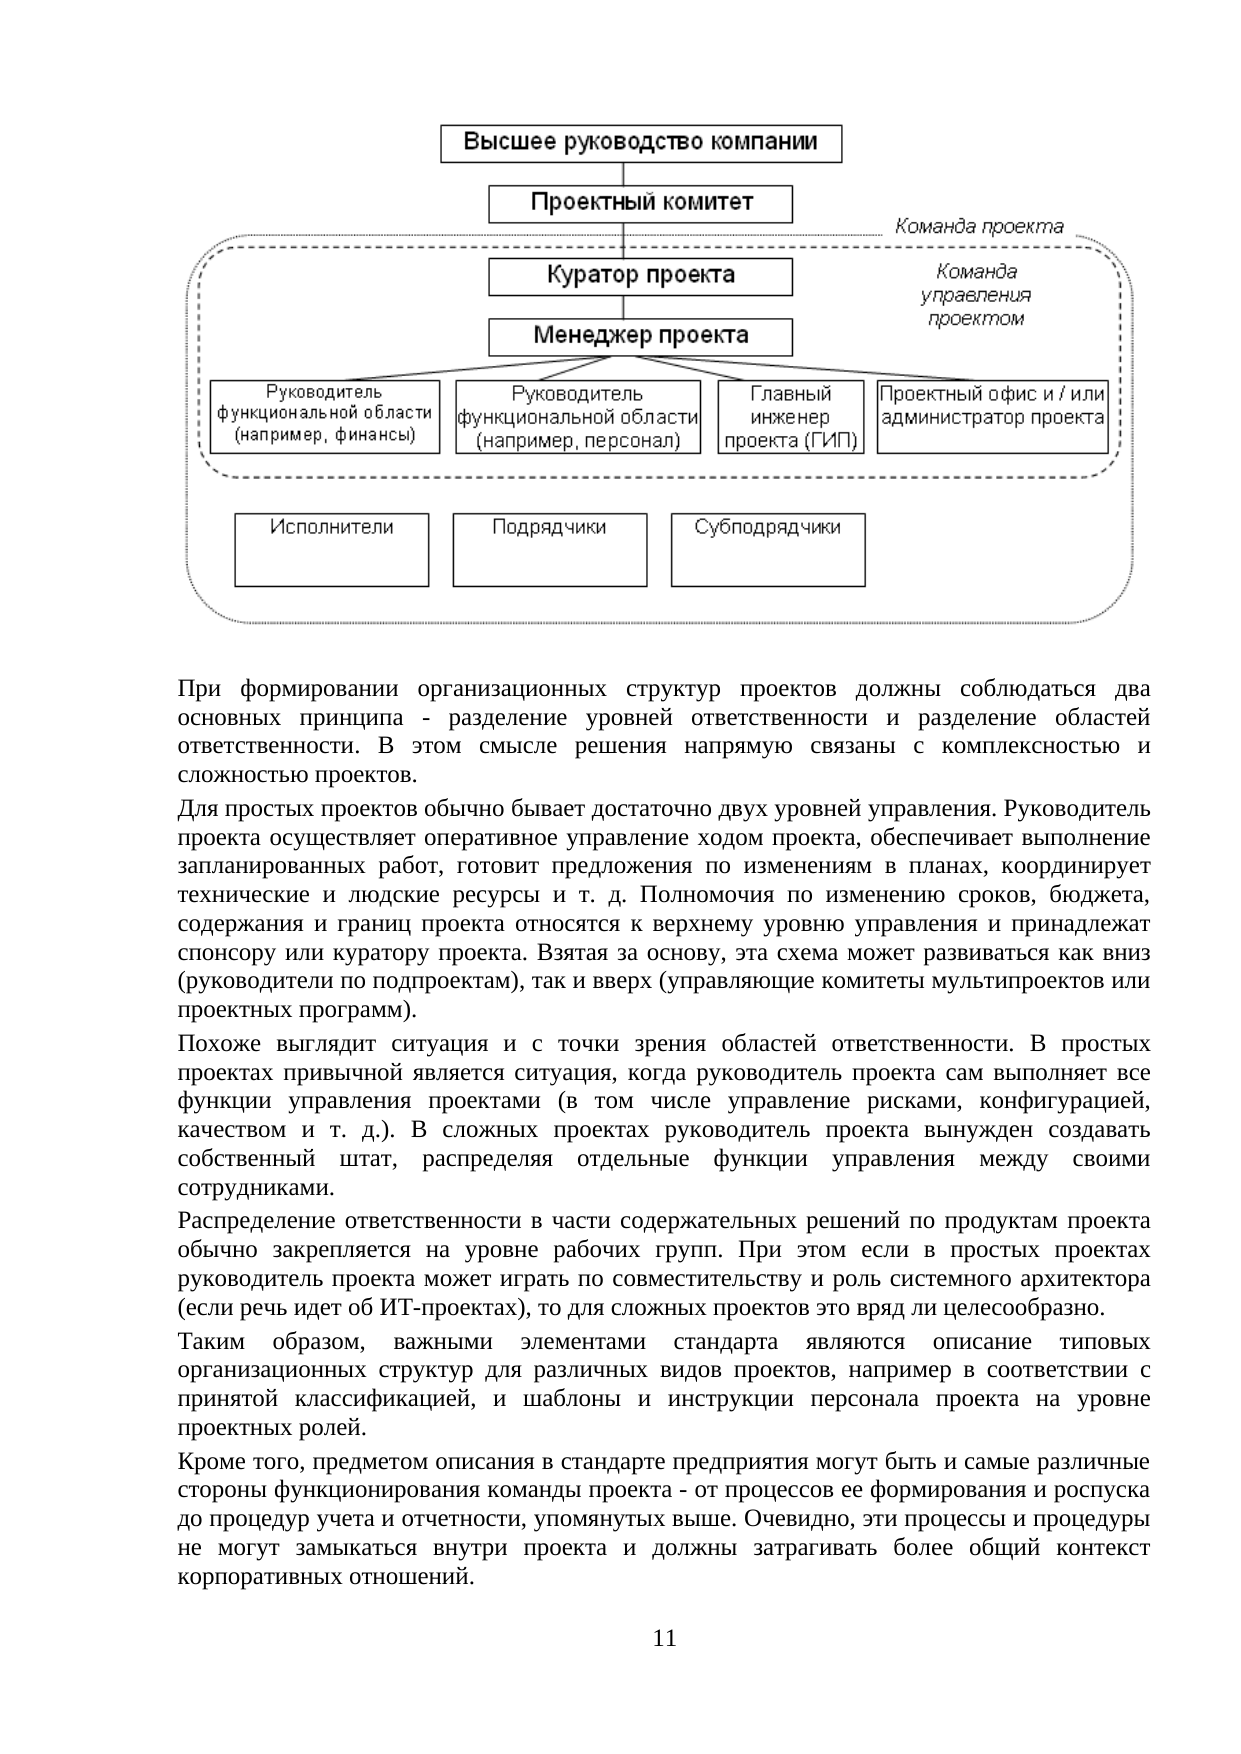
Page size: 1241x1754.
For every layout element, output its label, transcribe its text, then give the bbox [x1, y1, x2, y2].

text Кроме того, предметом описания в стандарте предприятия могут быть и самые различные стороны функционирования команды проекта - от процессов ее формирования и роспуска до процедур учета и отчетности, упомянутых выше. Очевидно, эти процессы и процедуры не могут замыкаться внутри проекта и должны затрагивать более общий контекст корпоративных отношений. [177, 1446, 1152, 1589]
text Похоже выглядит ситуация и с точки зрения областей ответственности. В простых проектах привычной является ситуация, когда руководитель проекта сам выполняет все функции управления проектами (в том числе управление рисками, конфигурацией, качеством и т. д.). В сложных проектах руководитель проекта вынужден создавать собственный штат, распределяя отдельные функции управления между своими сотрудниками. [177, 1028, 1152, 1201]
picture [177, 118, 1142, 634]
text Таким образом, важными элементами стандарта являются описание типовых организационных структур для различных видов проектов, например в соответствии с принятой классификацией, и шаблоны и инструкции персонала проекта на уровне проектных ролей. [177, 1326, 1152, 1441]
text Для простых проектов обычно бывает достаточно двух уровней управления. Руководитель проекта осуществляет оперативное управление ходом проекта, обеспечивает выполнение запланированных работ, готовит предложения по изменениям в планах, координирует технические и людские ресурсы и т. д. Полномочия по изменению сроков, бюджета, содержания и границ проекта относятся к верхнему уровню управления и принадлежат спонсору или куратору проекта. Взятая за основу, эта схема может развиваться как вниз (руководители по подпроектам), так и вверх (управляющие комитеты мультипроектов или проектных программ). [177, 793, 1152, 1023]
text При формировании организационных структур проектов должны соблюдаться два основных принципа - разделение уровней ответственности и разделение областей ответственности. В этом смысле решения напрямую связаны с комплексностью и сложностью проектов. [177, 673, 1152, 788]
text Распределение ответственности в части содержательных решений по продуктам проекта обычно закрепляется на уровне рабочих групп. При этом если в простых проектах руководитель проекта может играть по совместительству и роль системного архитектора (если речь идет об ИТ-проектах), то для сложных проектов это вряд ли целесообразно. [177, 1206, 1152, 1321]
